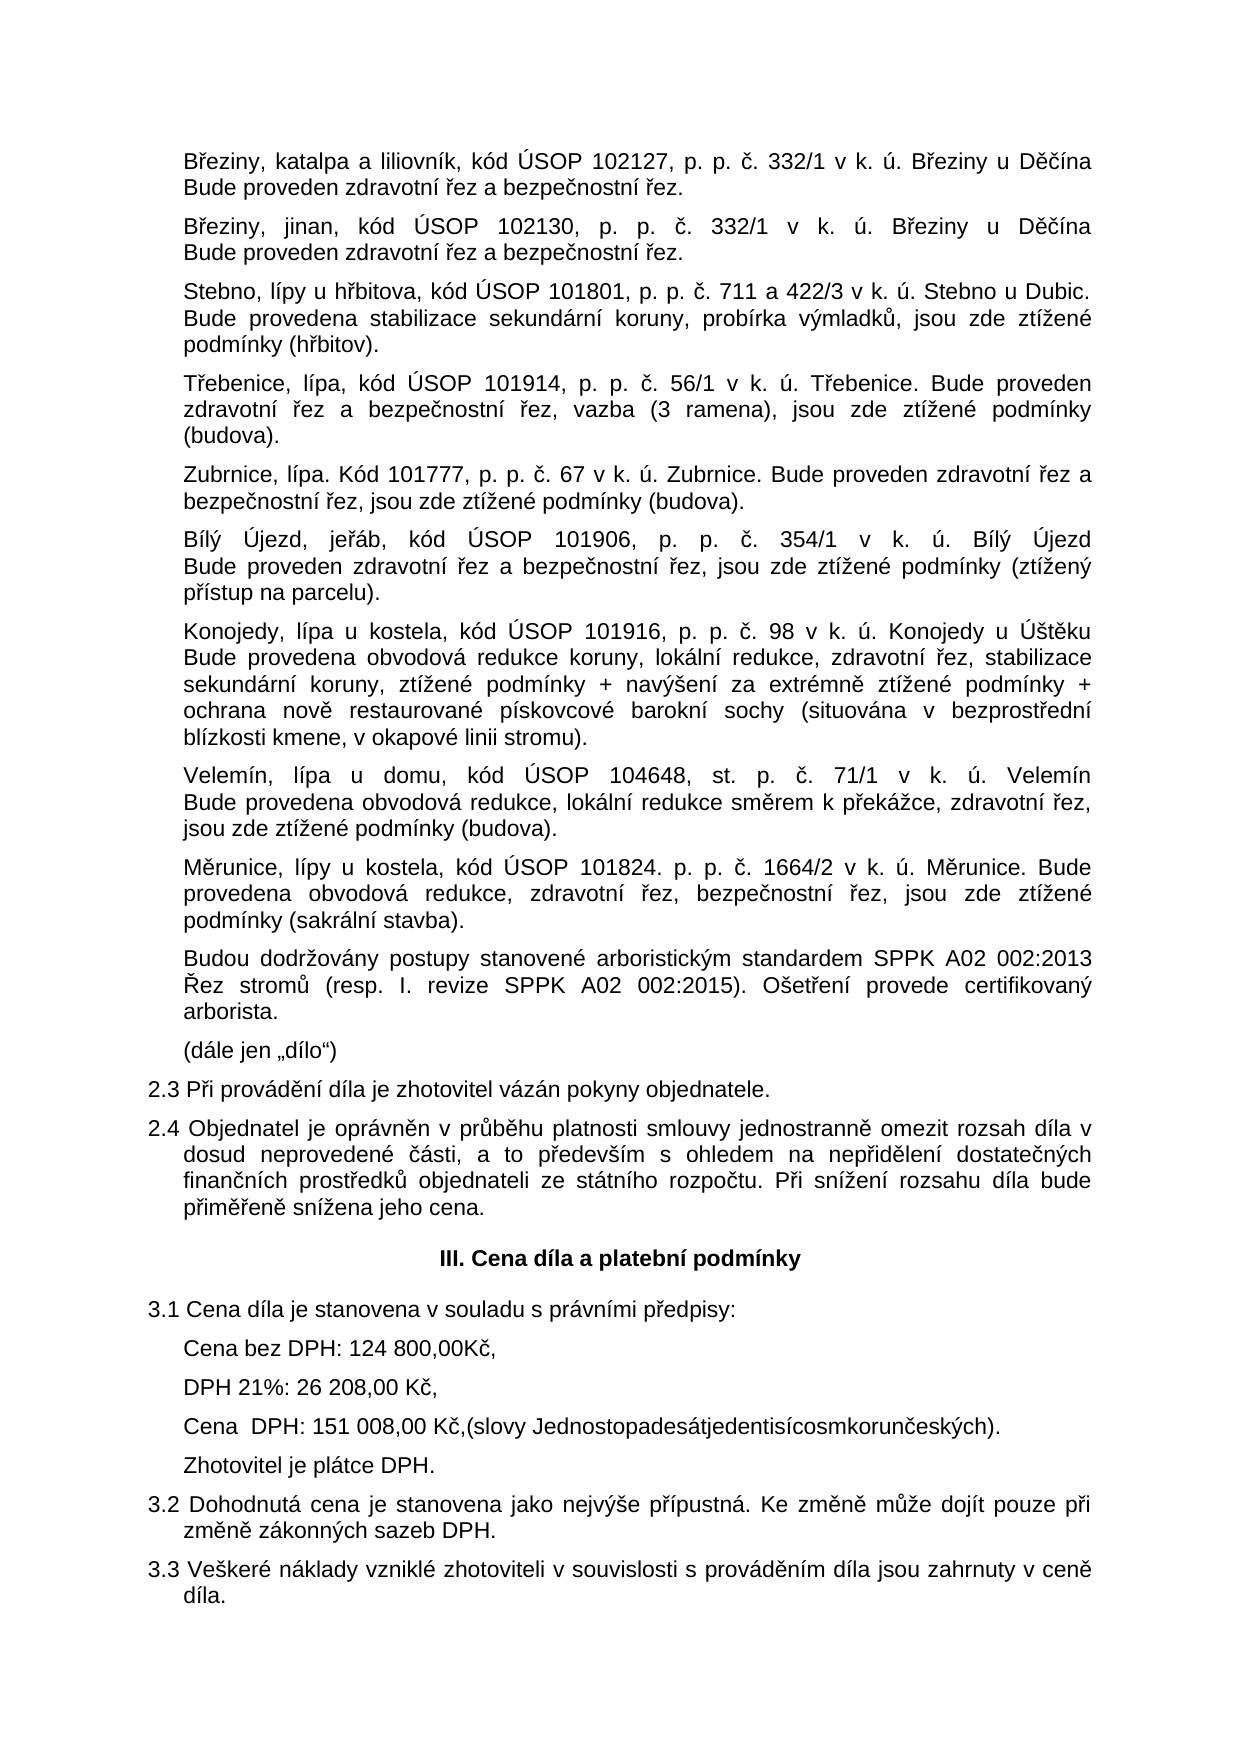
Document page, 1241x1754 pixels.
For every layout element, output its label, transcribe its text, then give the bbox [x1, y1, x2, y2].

text 3.3 Veškeré náklady vzniklé zhotoviteli v souvislosti s prováděním díla jsou zahrnuty v ceně díla. [148, 1556, 1092, 1609]
text Březiny, katalpa a liliovník, kód ÚSOP 102127, p. p. č. 332/1 v k. ú. Březiny u Děčína Bude proveden zdravotní řez a bezpečnostní řez. [183, 148, 1092, 200]
text Třebenice, lípa, kód ÚSOP 101914, p. p. č. 56/1 v k. ú. Třebenice. Bude proveden zdravotní řez a bezpečnostní řez, vazba (3 ramena), jsou zde ztížené podmínky (budova). [183, 370, 1092, 449]
text Březiny, jinan, kód ÚSOP 102130, p. p. č. 332/1 v k. ú. Březiny u Děčína Bude proveden zdravotní řez a bezpečnostní řez. [183, 213, 1092, 266]
text 3.1 Cena díla je stanovena v souladu s právními předpisy: [148, 1296, 1092, 1323]
text Zubrnice, lípa. Kód 101777, p. p. č. 67 v k. ú. Zubrnice. Bude proveden zdravotní řez a bezpečnostní řez, jsou zde ztížené podmínky (budova). [183, 461, 1092, 514]
text Cena bez DPH: 124 800,00Kč, [183, 1335, 1092, 1362]
text (dále jen „dílo“) [183, 1037, 1092, 1063]
text DPH 21%: 26 208,00 Kč, [183, 1374, 1092, 1401]
text Bílý Újezd, jeřáb, kód ÚSOP 101906, p. p. č. 354/1 v k. ú. Bílý Újezd Bude proveden zdravotní řez a bezpečnostní řez, jsou zde ztížené podmínky (ztížený přístup na parcelu). [183, 526, 1092, 606]
text Konojedy, lípa u kostela, kód ÚSOP 101916, p. p. č. 98 v k. ú. Konojedy u Úštěku Bude provedena obvodová redukce koruny, lokální redukce, zdravotní řez, stabilizace sekundární koruny, ztížené podmínky + navýšení za extrémně ztížené podmínky + ochrana nově restaurované pískovcové barokní sochy (situována v bezprostřední blízkosti kmene, v okapové linii stromu). [183, 618, 1092, 750]
text Cena DPH: 151 008,00 Kč,(slovy Jednostopadesátjedentisícosmkorunčeských). [183, 1413, 1092, 1439]
text 2.3 Při provádění díla je zhotovitel vázán pokyny objednatele. [148, 1076, 1092, 1102]
text Stebno, lípy u hřbitova, kód ÚSOP 101801, p. p. č. 711 a 422/3 v k. ú. Stebno u Dubic. Bude provedena stabilizace sekundární koruny, probírka výmladků, jsou zde ztížené podmínky (hřbitov). [183, 278, 1092, 357]
text Zhotovitel je plátce DPH. [183, 1452, 1092, 1478]
text Budou dodržovány postupy stanovené arboristickým standardem SPPK A02 002:2013 Řez stromů (resp. I. revize SPPK A02 002:2015). Ošetření provede certifikovaný arborista. [183, 945, 1092, 1024]
text Měrunice, lípy u kostela, kód ÚSOP 101824. p. p. č. 1664/2 v k. ú. Měrunice. Bude provedena obvodová redukce, zdravotní řez, bezpečnostní řez, jsou zde ztížené podmínky (sakrální stavba). [183, 854, 1092, 933]
text III. Cena díla a platební podmínky [148, 1245, 1092, 1271]
text 3.2 Dohodnutá cena je stanovena jako nejvýše přípustná. Ke změně může dojít pouze při změně zákonných sazeb DPH. [148, 1491, 1092, 1543]
text Velemín, lípa u domu, kód ÚSOP 104648, st. p. č. 71/1 v k. ú. Velemín Bude provedena obvodová redukce, lokální redukce směrem k překážce, zdravotní řez, jsou zde ztížené podmínky (budova). [183, 762, 1092, 841]
text 2.4 Objednatel je oprávněn v průběhu platnosti smlouvy jednostranně omezit rozsah díla v dosud neprovedené části, a to především s ohledem na nepřidělení dostatečných finančních prostředků objednateli ze státního rozpočtu. Při snížení rozsahu díla bude přiměřeně snížena jeho cena. [148, 1115, 1092, 1220]
